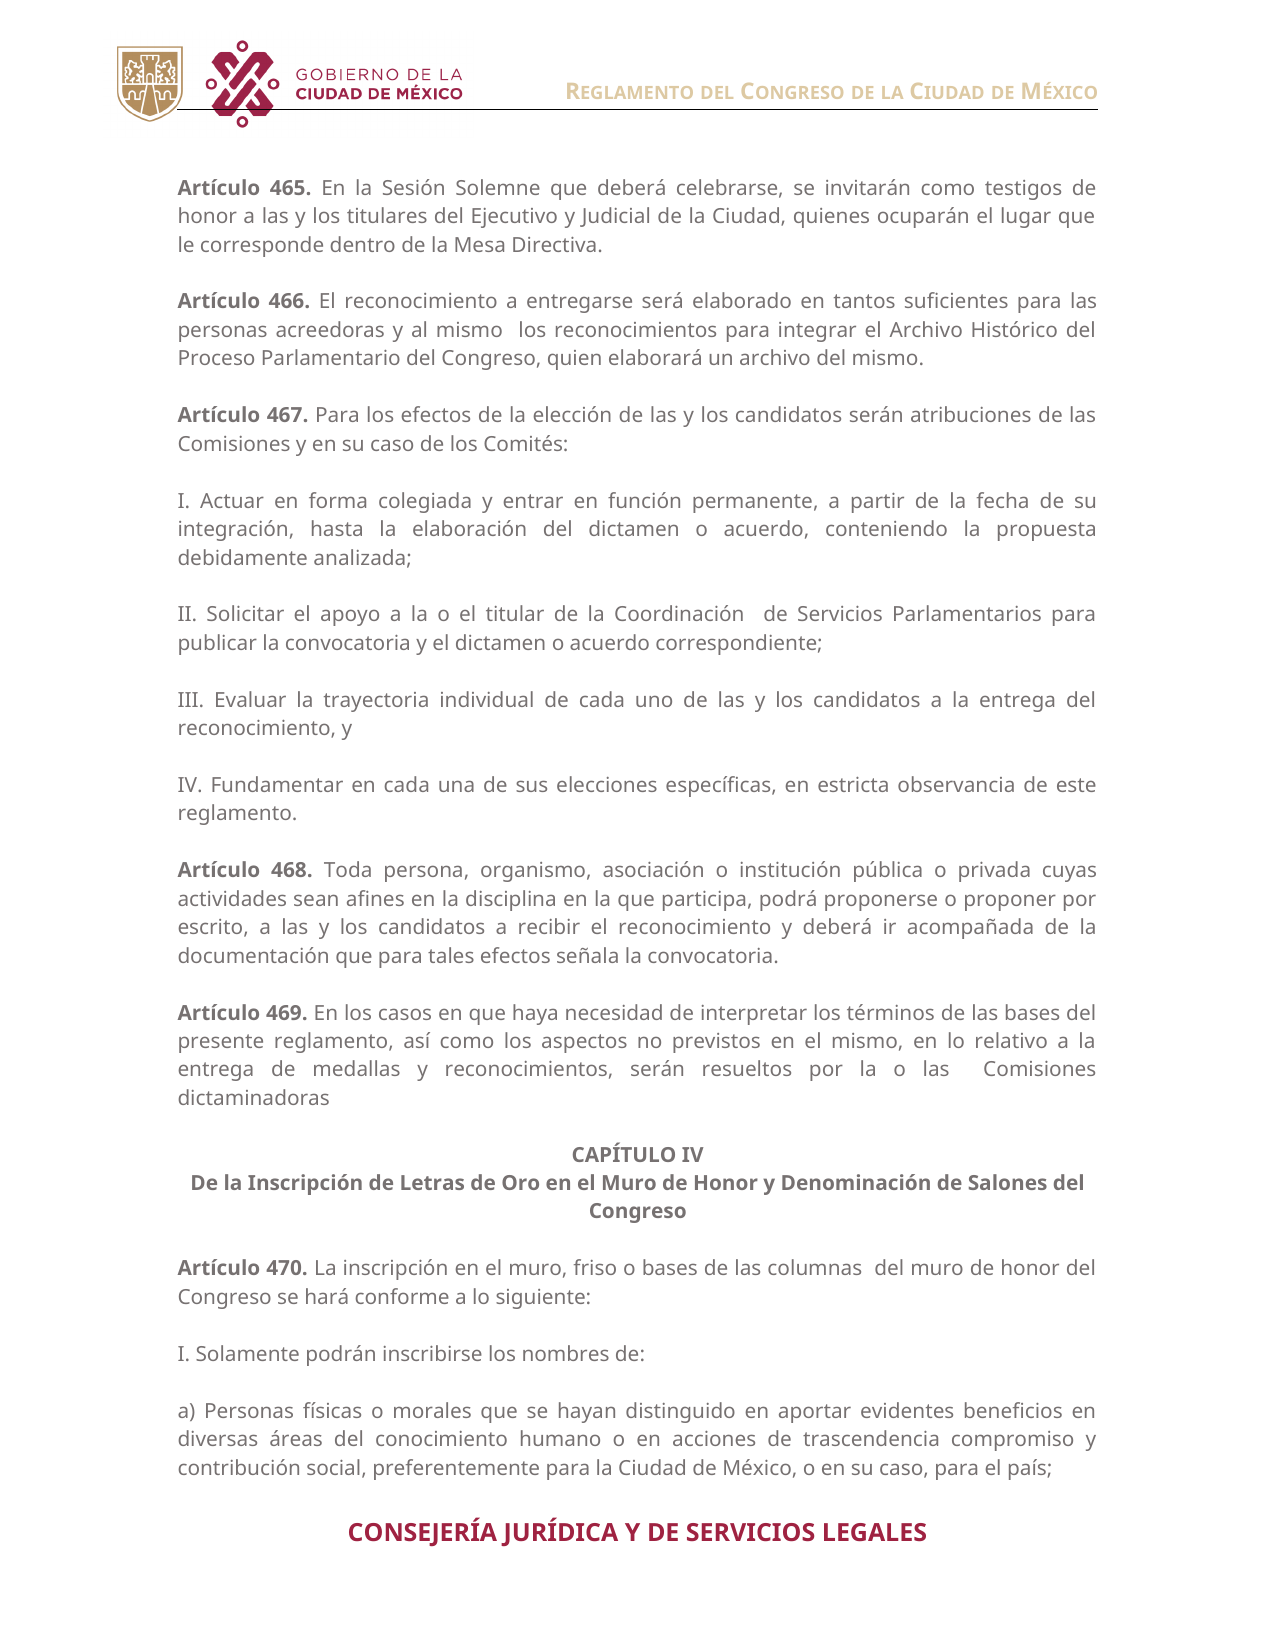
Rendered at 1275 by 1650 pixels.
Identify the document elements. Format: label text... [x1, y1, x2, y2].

text I. Solamente podrán inscribirse los nombres de: [177, 1339, 1098, 1367]
text Artículo 469. En los casos en que haya necesidad de interpretar los términos de las bases del presente reglamento, así como los aspectos no previstos en el mismo, en lo relativo a la entrega de medallas y reconocimientos, serán resueltos por la o las Comisiones dictaminadoras [177, 998, 1098, 1111]
text I. Actuar en forma colegiada y entrar en función permanente, a partir de la fecha de su integración, hasta la elaboración del dictamen o acuerdo, conteniendo la propuesta debidamente analizada; [177, 486, 1098, 571]
text De la Inscripción de Letras de Oro en el Muro de Honor y Denominación de Salones del Congreso [177, 1168, 1098, 1225]
text CAPÍTULO IV [177, 1140, 1098, 1168]
text Artículo 470. La inscripción en el muro, friso o bases de las columnas del muro de honor del Congreso se hará conforme a lo siguiente: [177, 1253, 1098, 1310]
text Artículo 466. El reconocimiento a entregarse será elaborado en tantos suficientes para las personas acreedoras y al mismo los reconocimientos para integrar el Archivo Histórico del Proceso Parlamentario del Congreso, quien elaborará un archivo del mismo. [177, 287, 1098, 372]
picture [103, 31, 474, 138]
text IV. Fundamentar en cada una de sus elecciones específicas, en estricta observancia de este reglamento. [177, 770, 1098, 827]
text III. Evaluar la trayectoria individual de cada uno de las y los candidatos a la entrega del reconocimiento, y [177, 685, 1098, 742]
text II. Solicitar el apoyo a la o el titular de la Coordinación de Servicios Parlamentarios para publicar la convocatoria y el dictamen o acuerdo correspondiente; [177, 599, 1098, 656]
text Artículo 465. En la Sesión Solemne que deberá celebrarse, se invitarán como testigos de honor a las y los titulares del Ejecutivo y Judicial de la Ciudad, quienes ocuparán el lugar que le corresponde dentro de la Mesa Directiva. [177, 173, 1098, 258]
text Artículo 468. Toda persona, organismo, asociación o institución pública o privada cuyas actividades sean afines en la disciplina en la que participa, podrá proponerse o proponer por escrito, a las y los candidatos a recibir el reconocimiento y deberá ir acompañada de la documentación que para tales efectos señala la convocatoria. [177, 855, 1098, 969]
text Artículo 467. Para los efectos de la elección de las y los candidatos serán atribuciones de las Comisiones y en su caso de los Comités: [177, 400, 1098, 457]
text a) Personas físicas o morales que se hayan distinguido en aportar evidentes beneficios en diversas áreas del conocimiento humano o en acciones de trascendencia compromiso y contribución social, preferentemente para la Ciudad de México, o en su caso, para el país; [177, 1396, 1098, 1481]
